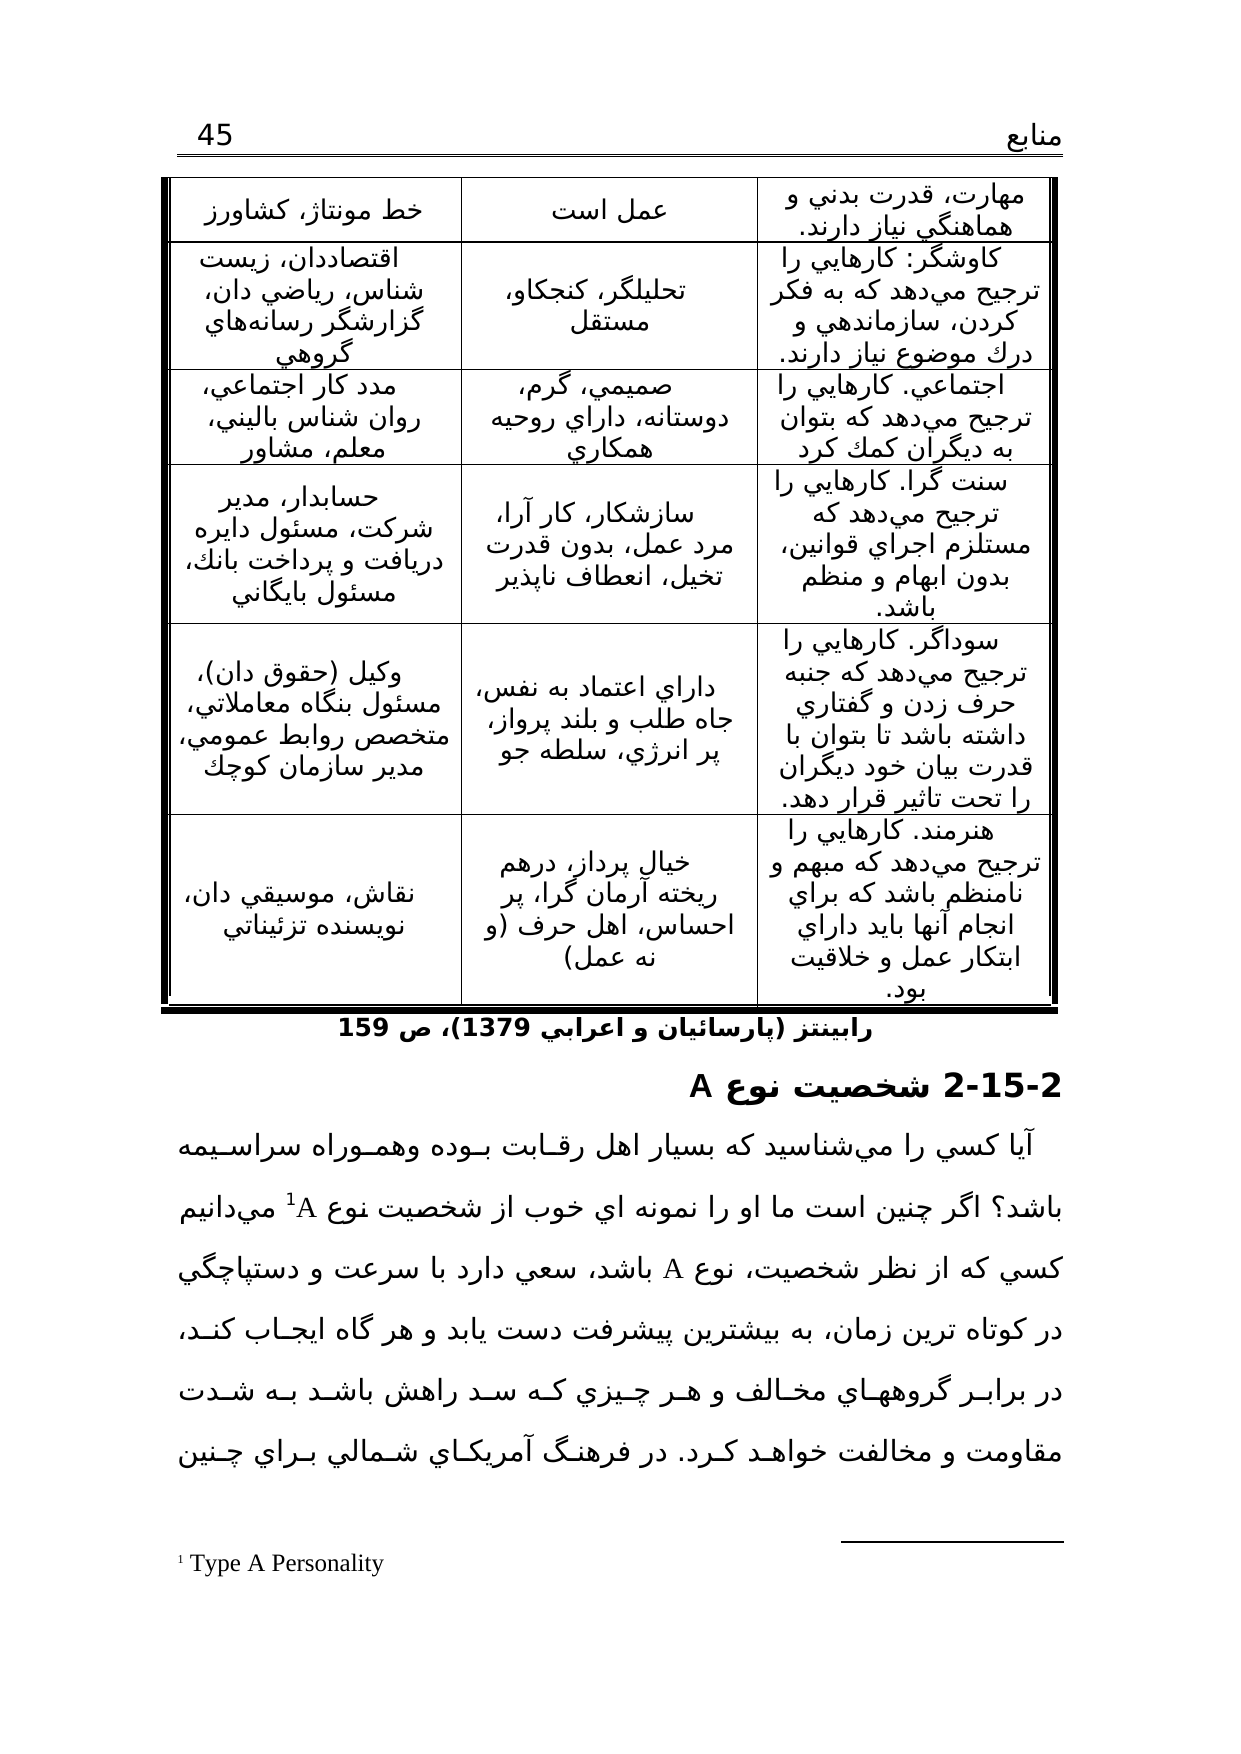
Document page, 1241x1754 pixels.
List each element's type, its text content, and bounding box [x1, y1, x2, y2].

subtitle 2-15-2 شخصيت نوع A [177, 1066, 1063, 1105]
table_cell سازشكار، كار آرا، مرد عمل، بدون قدرت تخيل، انعطاف ناپذير [462, 465, 757, 623]
table_cell اقتصاددان، زيست شناس، رياضي دان، گزارشگر رسانه‌هاي گروهي [171, 243, 461, 369]
table_cell سوداگر. كارهايي را ترجيح مي‌دهد كه جنبه حرف زدن و گفتاري داشته باشد تا بتوان با قدرت بيان خود ديگران را تحت تاثير قرار دهد. [758, 624, 1049, 814]
table_cell نقاش، موسيقي دان، نويسنده تزئيناتي [168, 815, 461, 1004]
table_cell كاوشگر: كارهايي را ترجيح مي‌دهد كه به فكر كردن، سازماندهي و درك موضوع نياز دارند. [758, 243, 1049, 369]
table_cell صميمي، گرم، دوستانه، داراي روحيه همكاري [462, 370, 757, 464]
table_cell تحليلگر، كنجكاو، مستقل [462, 243, 757, 369]
text رابينتز (پارسائيان و اعرابي 1379)، ص 159 [177, 1013, 1063, 1043]
table_cell حسابدار، مدير شركت، مسئول دايره دريافت و پرداخت بانك، مسئول بايگاني [171, 465, 461, 623]
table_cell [171, 178, 461, 241]
table_cell داراي اعتماد به نفس، جاه طلب و بلند پرواز، پر انرژي، سلطه جو [462, 624, 757, 814]
table_cell وكيل (حقوق دان)، مسئول بنگاه معاملاتي، متخصص روابط عمومي، مدير سازمان كوچك [171, 624, 461, 814]
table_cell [758, 178, 1049, 241]
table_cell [462, 178, 757, 241]
table_cell خيال پرداز، درهم ريخته آرمان گرا، پر احساس، اهل حرف (و نه عمل) [462, 815, 757, 1004]
table_cell سنت گرا. كارهايي را ترجيح مي‌دهد كه مستلزم اجراي قوانين، بدون ابهام و منظم باشد. [758, 465, 1049, 623]
table_cell اجتماعي. كارهايي را ترجيح مي‌دهد كه بتوان به ديگران كمك كرد [758, 370, 1049, 464]
table_cell هنرمند. كارهايي را ترجيح مي‌دهد كه مبهم و نامنظم باشد كه براي انجام آنها بايد داراي ابتكار عمل و خلاقيت بود. [758, 815, 1052, 1004]
table_cell مدد كار اجتماعي، روان شناس باليني، معلم، مشاور [171, 370, 461, 464]
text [177, 1129, 1063, 1468]
